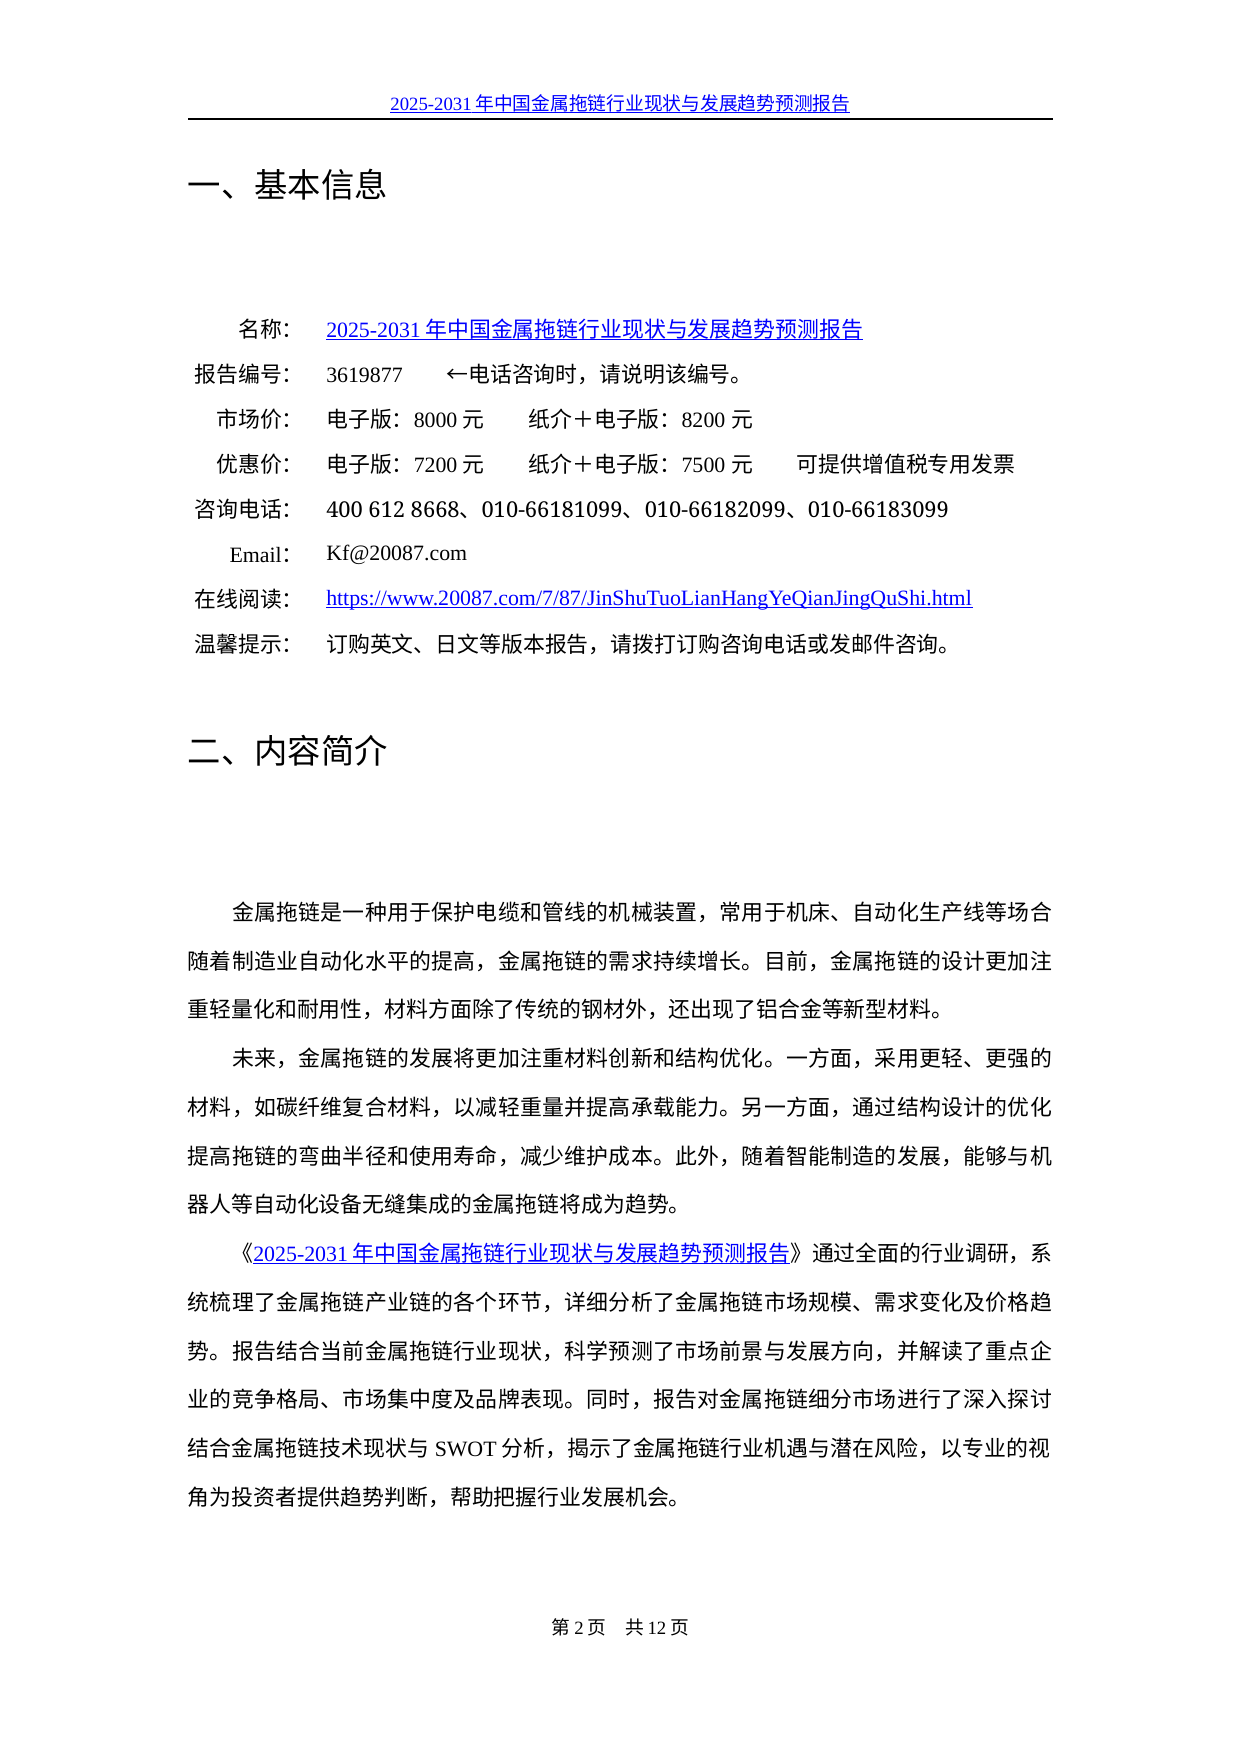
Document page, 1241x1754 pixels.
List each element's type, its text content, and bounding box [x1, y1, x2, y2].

table_cell 优惠价： [167, 447, 315, 492]
table_header 名称： [167, 312, 315, 357]
table_cell 电子版：8000 元 纸介＋电子版：8200 元 [315, 402, 1073, 447]
table_cell 温馨提示： [167, 627, 315, 672]
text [187, 894, 1053, 1512]
table_header 2025-2031年中国金属拖链行业现状与发展趋势预测报告 [315, 312, 1073, 357]
table_cell [315, 582, 1073, 627]
table_cell 报告编号： [167, 357, 315, 402]
table_cell 市场价： [167, 402, 315, 447]
table_cell 在线阅读： [167, 582, 315, 627]
table_cell 咨询电话： [167, 492, 315, 537]
table_cell Email： [167, 537, 315, 582]
table_cell 订购英文、日文等版本报告，请拨打订购咨询电话或发邮件咨询。 [315, 627, 1073, 672]
table_cell 400 612 8668、010-66181099、010-66182099、010-66183099 [315, 492, 1073, 537]
table_cell Kf@20087.com [315, 537, 1073, 582]
title 二、内容简介 [187, 717, 1053, 782]
table_cell 电子版：7200 元 纸介＋电子版：7500 元 可提供增值税专用发票 [315, 447, 1073, 492]
table_cell 3619877 ←电话咨询时，请说明该编号。 [315, 357, 1073, 402]
title 一、基本信息 [187, 150, 1053, 215]
